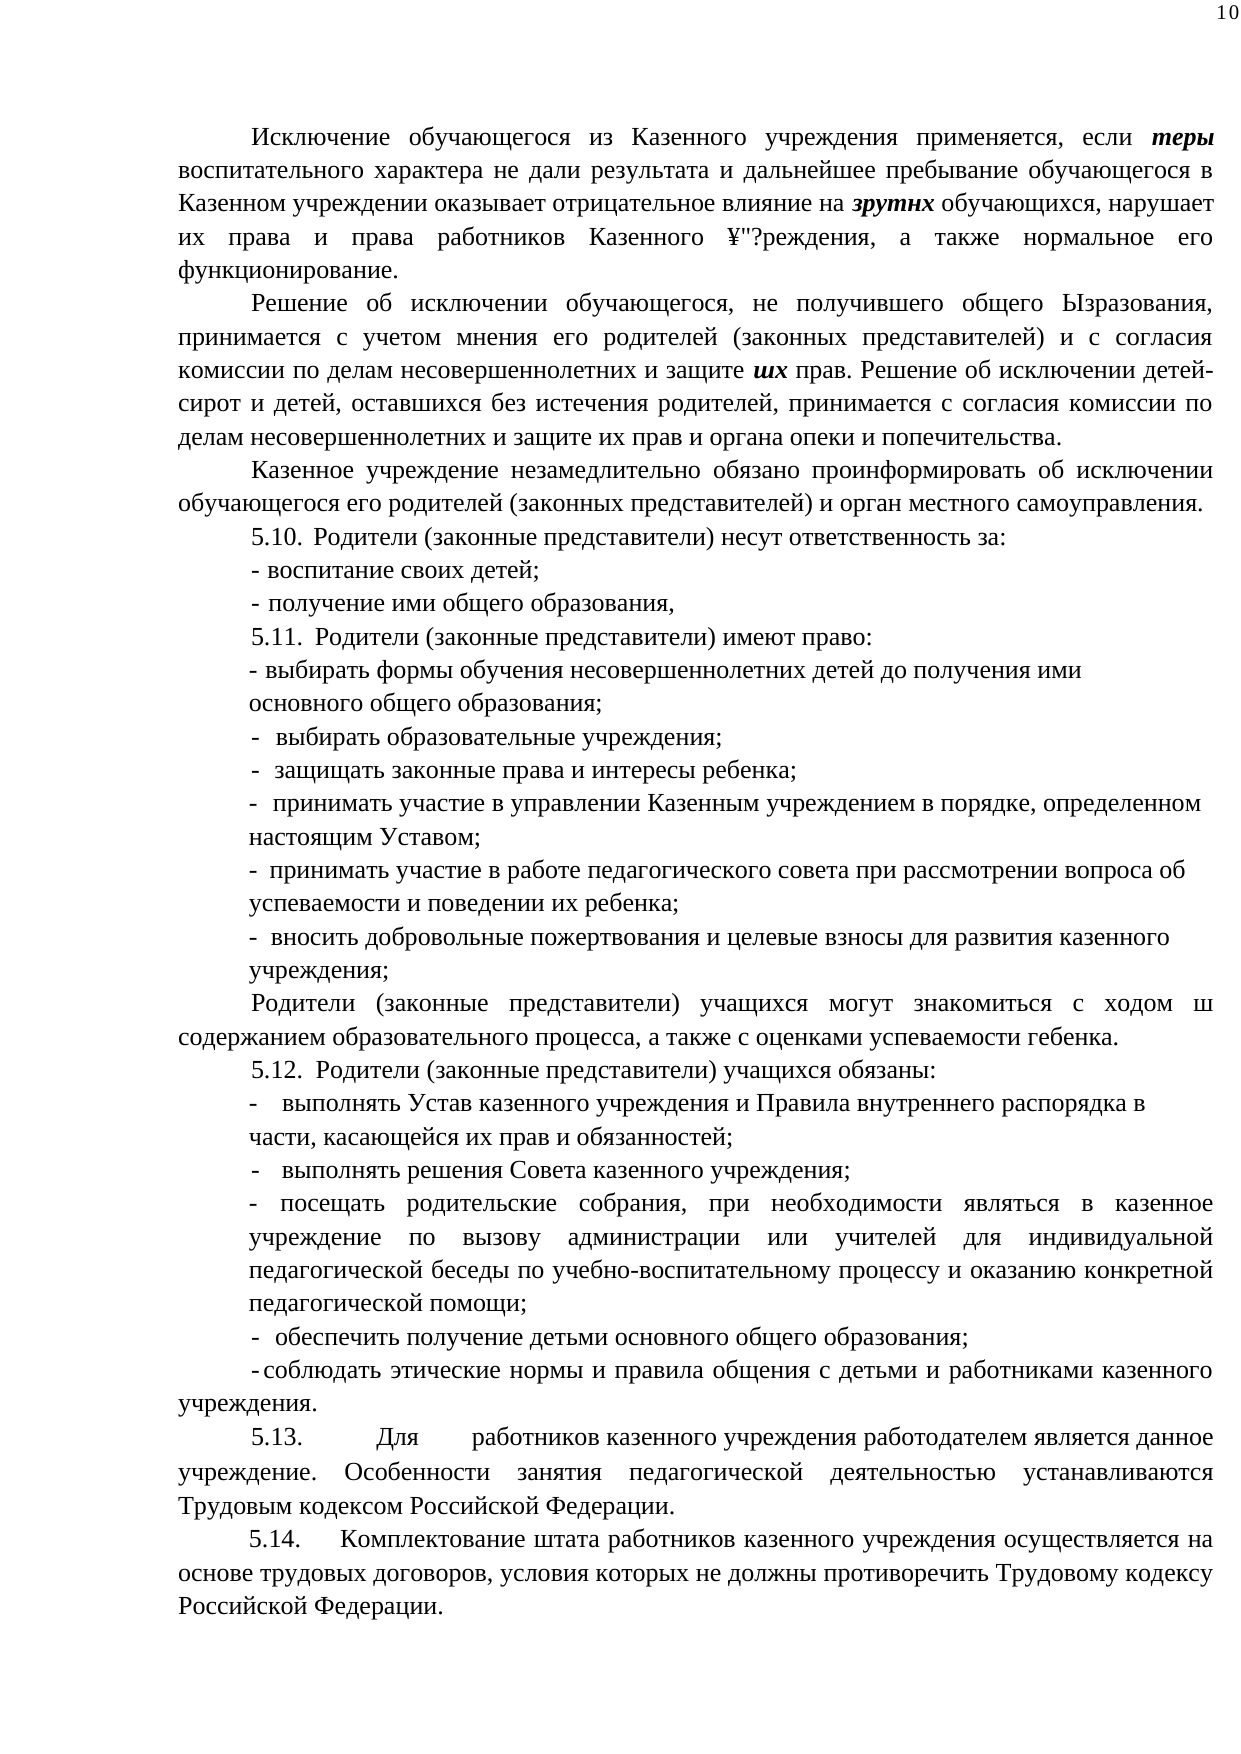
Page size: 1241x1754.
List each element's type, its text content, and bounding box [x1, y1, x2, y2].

list выполнять решения Совета казенного учреждения; [178, 1152, 1218, 1185]
text Исключение обучающегося из Казенного учреждения применяется, если теры воспитательного характера не дали результата и дальнейшее пребывание обучающегося в Казенном учреждении оказывает отрицательное влияние на зрутнх обучающихся, нарушает их права и права работников Казенного ¥"?реждения, а также нормальное его функционирование. [178, 118, 1214, 285]
list Для работников казенного учреждения работодателем является данное учреждение. Особенности занятия педагогической деятельностью устанавливаются Трудовым кодексом Российской Федерации. [178, 1418, 1214, 1521]
list выполнять Устав казенного учреждения и Правила внутреннего распорядка в части, касающейся их прав и обязанностей; [249, 1085, 1214, 1152]
list выбирать образовательные учреждения; [178, 718, 1218, 752]
list вносить добровольные пожертвования и целевые взносы для развития казенного учреждения; [249, 918, 1214, 985]
list соблюдать этические нормы и правила общения с детьми и работниками казенного учреждения. [178, 1352, 1214, 1418]
text Родители (законные представители) учащихся могут знакомиться с ходом ш содержанием образовательного процесса, а также с оценками успеваемости гебенка. [178, 985, 1214, 1052]
text Казенное учреждение незамедлительно обязано проинформировать об исключении обучающегося его родителей (законных представителей) и орган местного самоуправления. [178, 452, 1214, 518]
list защищать законные права и интересы ребенка; [178, 752, 1218, 785]
list принимать участие в работе педагогического совета при рассмотрении вопроса об успеваемости и поведении их ребенка; [249, 852, 1214, 918]
list Родители (законные представители) несут ответственность за: [178, 518, 1218, 552]
list получение ими общего образования, [178, 585, 1218, 618]
list выбирать формы обучения несовершеннолетних детей до получения ими основного общего образования; [249, 652, 1160, 718]
list воспитание своих детей; [178, 552, 1218, 585]
list Комплектование штата работников казенного учреждения осуществляется на основе трудовых договоров, условия которых не должны противоречить Трудовому кодексу Российской Федерации. [178, 1521, 1214, 1621]
text Решение об исключении обучающегося, не получившего общего Ызразования, принимается с учетом мнения его родителей (законных представителей) и с согласия комиссии по делам несовершеннолетних и защите шх прав. Решение об исключении детей-сирот и детей, оставшихся без истечения родителей, принимается с согласия комиссии по делам несовершеннолетних и защите их прав и органа опеки и попечительства. [178, 285, 1214, 452]
list обеспечить получение детьми основного общего образования; [178, 1318, 1218, 1352]
list посещать родительские собрания, при необходимости являться в казенное учреждение по вызову администрации или учителей для индивидуальной педагогической беседы по учебно-воспитательному процессу и оказанию конкретной педагогической помощи; [249, 1185, 1214, 1318]
list Родители (законные представители) учащихся обязаны: [178, 1052, 1218, 1085]
list Родители (законные представители) имеют право: [178, 618, 1218, 652]
list принимать участие в управлении Казенным учреждением в порядке, определенном настоящим Уставом; [249, 785, 1214, 852]
